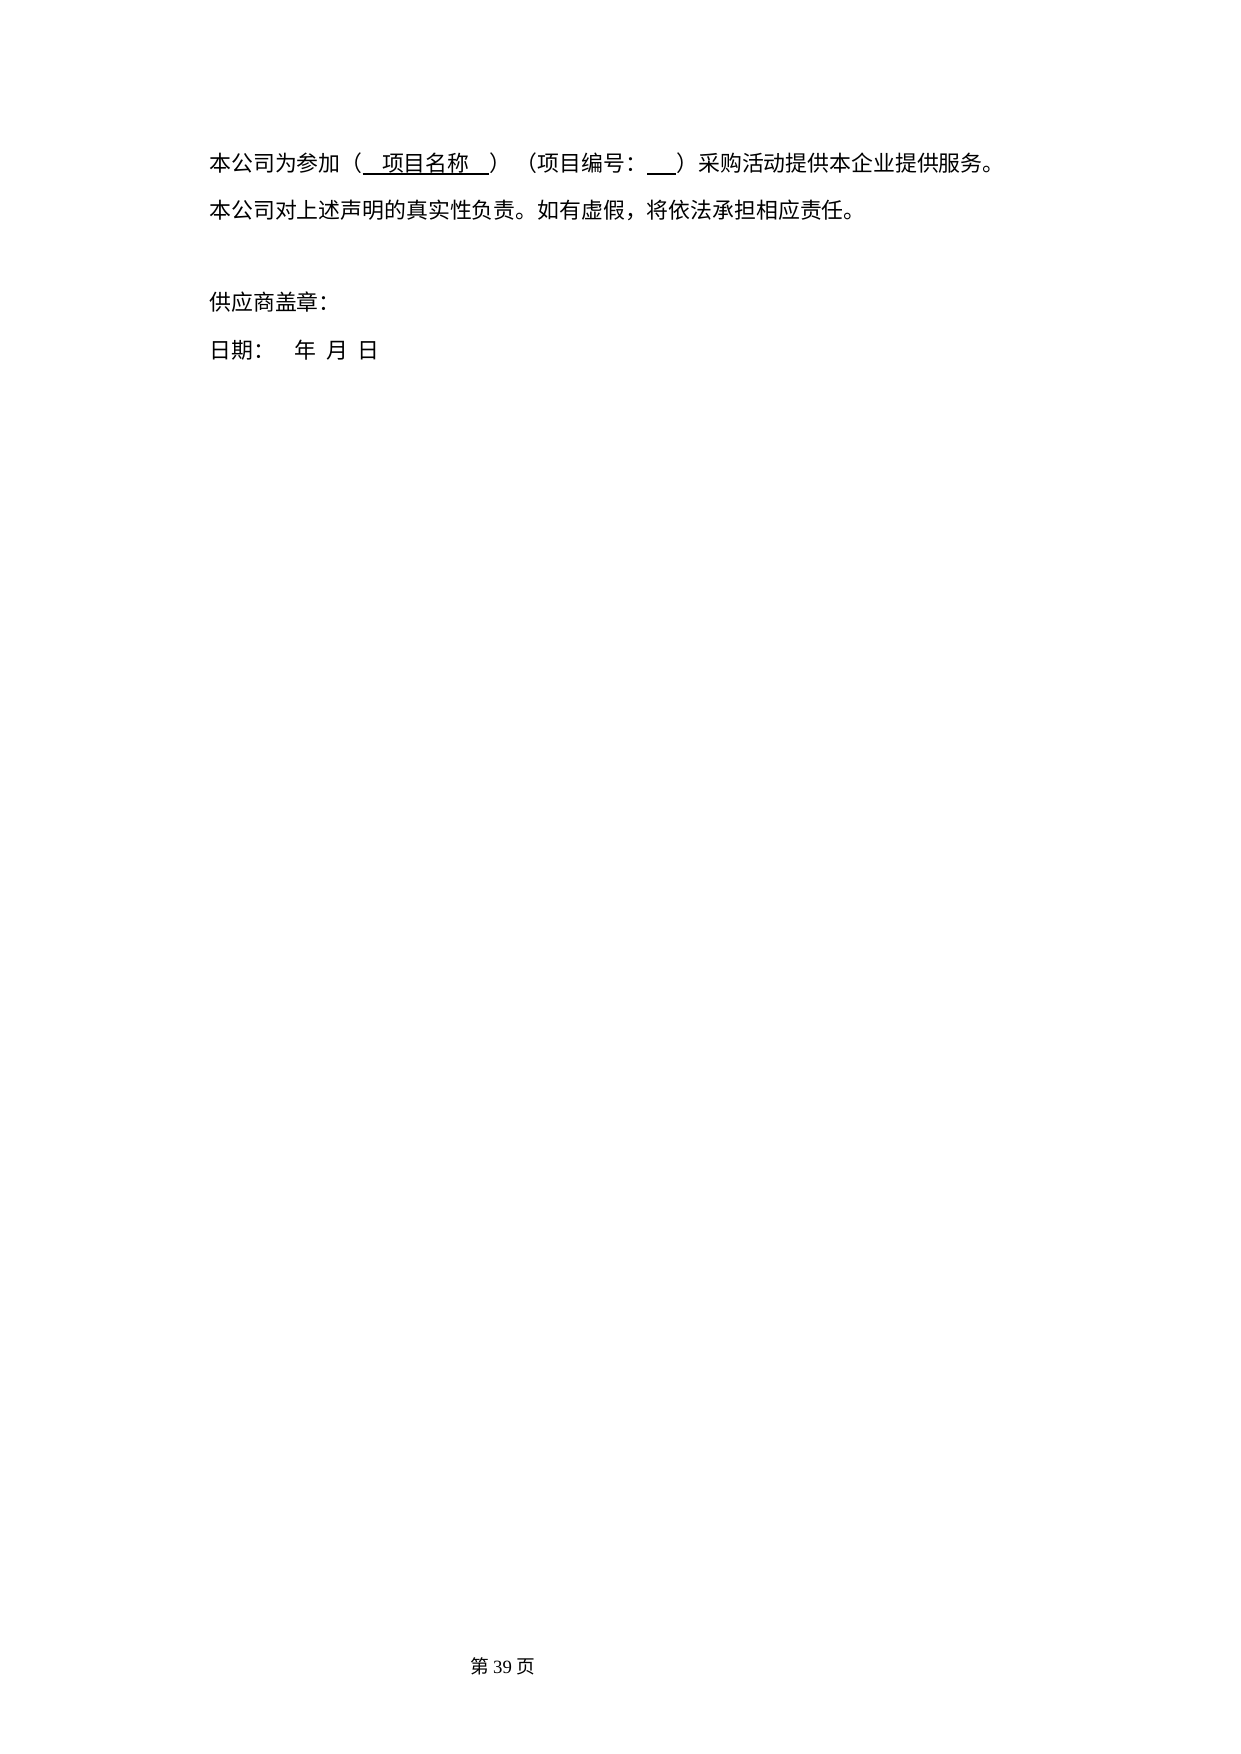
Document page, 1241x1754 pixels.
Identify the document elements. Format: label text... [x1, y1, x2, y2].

text 本公司对上述声明的真实性负责。如有虚假，将依法承担相应责任。 [165, 193, 1075, 225]
text 本公司为参加（ 项目名称 ） （项目编号： ）采购活动提供本企业提供服务。 [165, 146, 1075, 177]
text 供应商盖章： [165, 285, 1075, 317]
text 日期： 年 月 日 [165, 333, 1075, 364]
